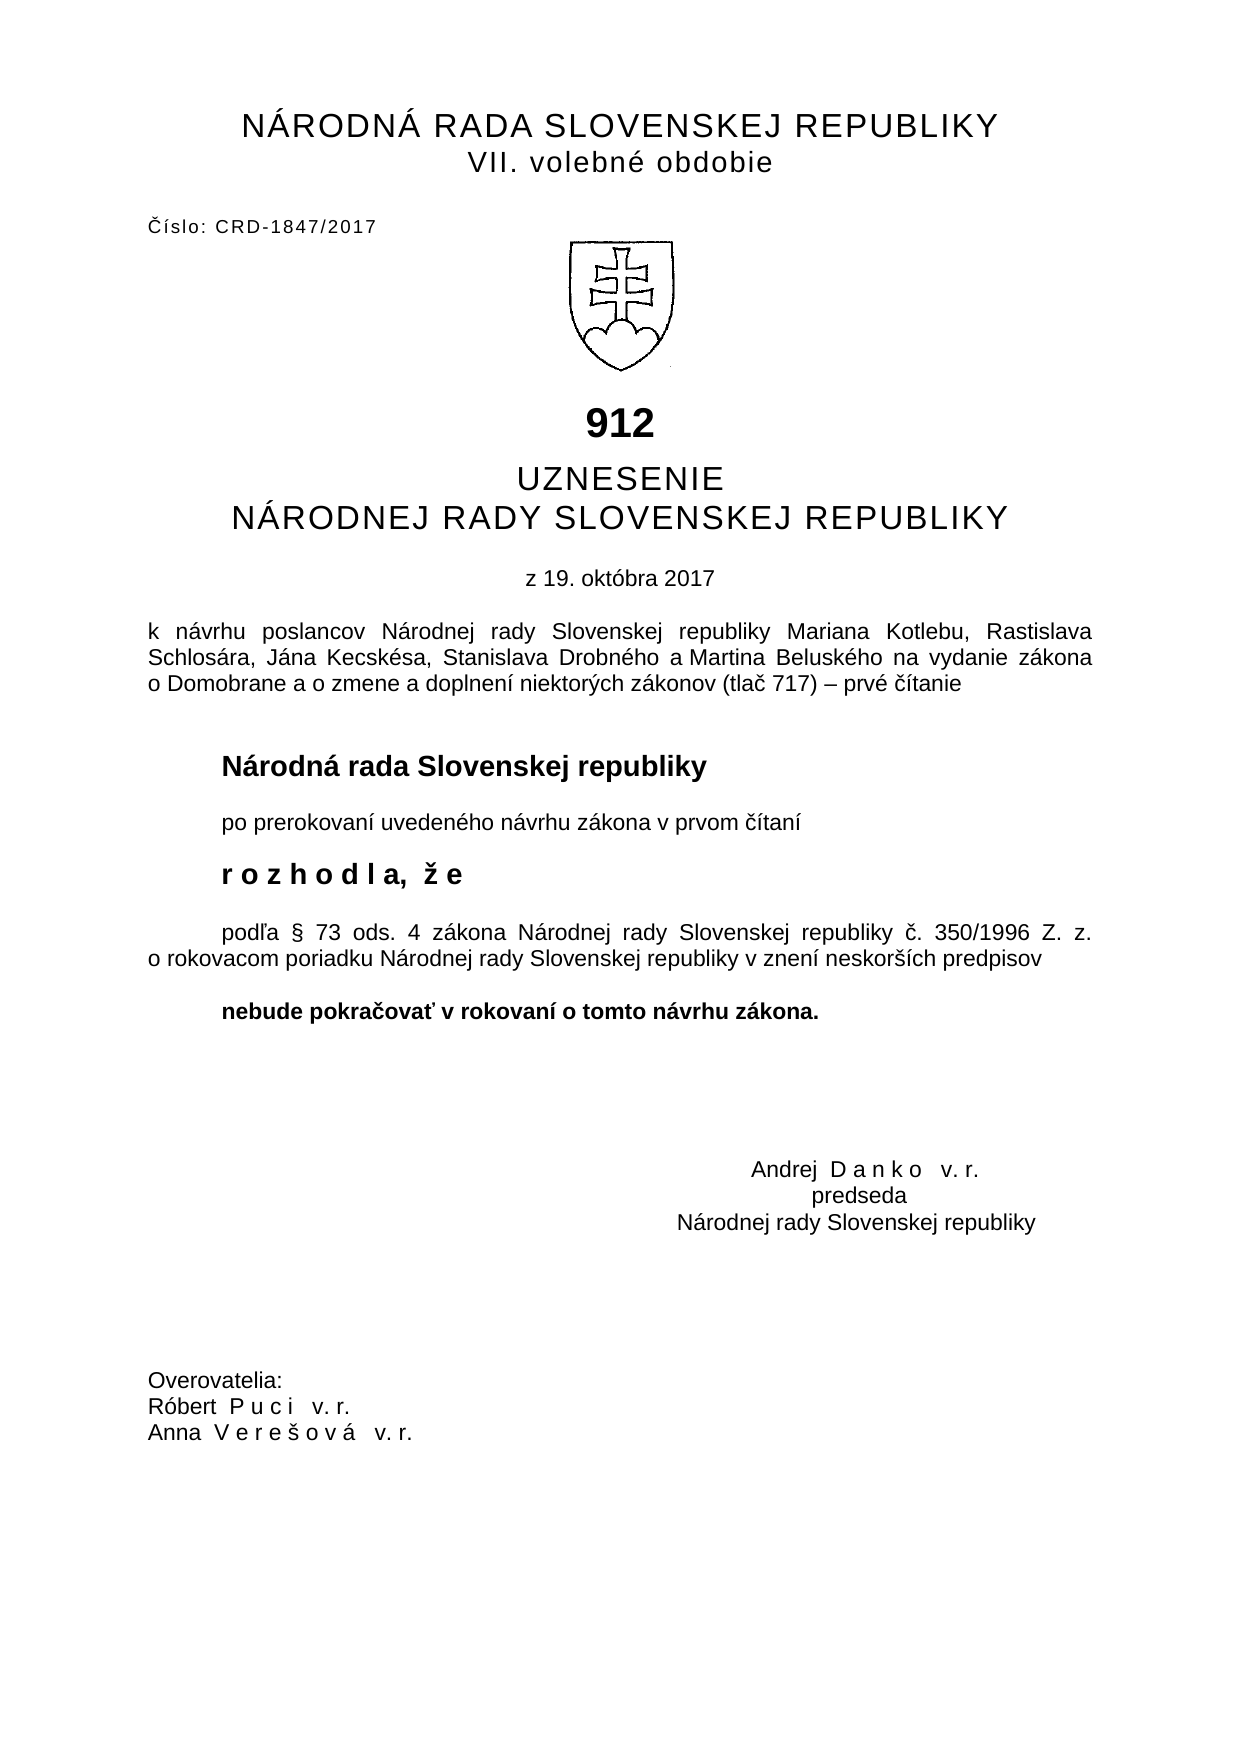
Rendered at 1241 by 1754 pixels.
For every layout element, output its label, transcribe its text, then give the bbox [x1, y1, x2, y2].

text 912 [148, 399, 1092, 447]
subtitle r o z h o d l a, ž e [221, 857, 1092, 891]
text nebude pokračovať v rokovaní o tomto návrhu zákona. [148, 998, 1092, 1024]
subtitle NÁRODNEJ RADY SLOVENSKEJ REPUBLIKY [148, 498, 1092, 536]
picture [563, 237, 677, 374]
text predseda [748, 1182, 1092, 1208]
text po prerokovaní uvedeného návrhu zákona v prvom čítaní [148, 809, 1092, 836]
text Róbert P u c i v. r. [148, 1393, 1092, 1419]
subtitle VII. volebné obdobie [148, 145, 1092, 178]
text Národnej rady Slovenskej republiky [664, 1208, 1092, 1235]
text Číslo: CRD-1847/2017 [148, 216, 1092, 237]
text Overovatelia: [148, 1367, 1092, 1393]
subtitle Národná rada Slovenskej republiky [148, 749, 1092, 783]
text Anna V e r e š o v á v. r. [148, 1419, 1092, 1446]
subtitle UZNESENIE [148, 459, 1092, 498]
text z 19. októbra 2017 [148, 565, 1092, 591]
subtitle NÁRODNÁ RADA SLOVENSKEJ REPUBLIKY [148, 106, 1092, 145]
text Andrej D a n k o v. r. [738, 1156, 1092, 1182]
text k návrhu poslancov Národnej rady Slovenskej republiky Mariana Kotlebu, Rastislava Schlosára, Jána Kecskésa, Stanislava Drobného a Martina Beluského na vydanie zákona o Domobrane a o zmene a doplnení niektorých zákonov (tlač 717) – prvé čítanie [148, 618, 1092, 697]
text podľa § 73 ods. 4 zákona Národnej rady Slovenskej republiky č. 350/1996 Z. z. o rokovacom poriadku Národnej rady Slovenskej republiky v znení neskorších predpisov [148, 918, 1092, 971]
